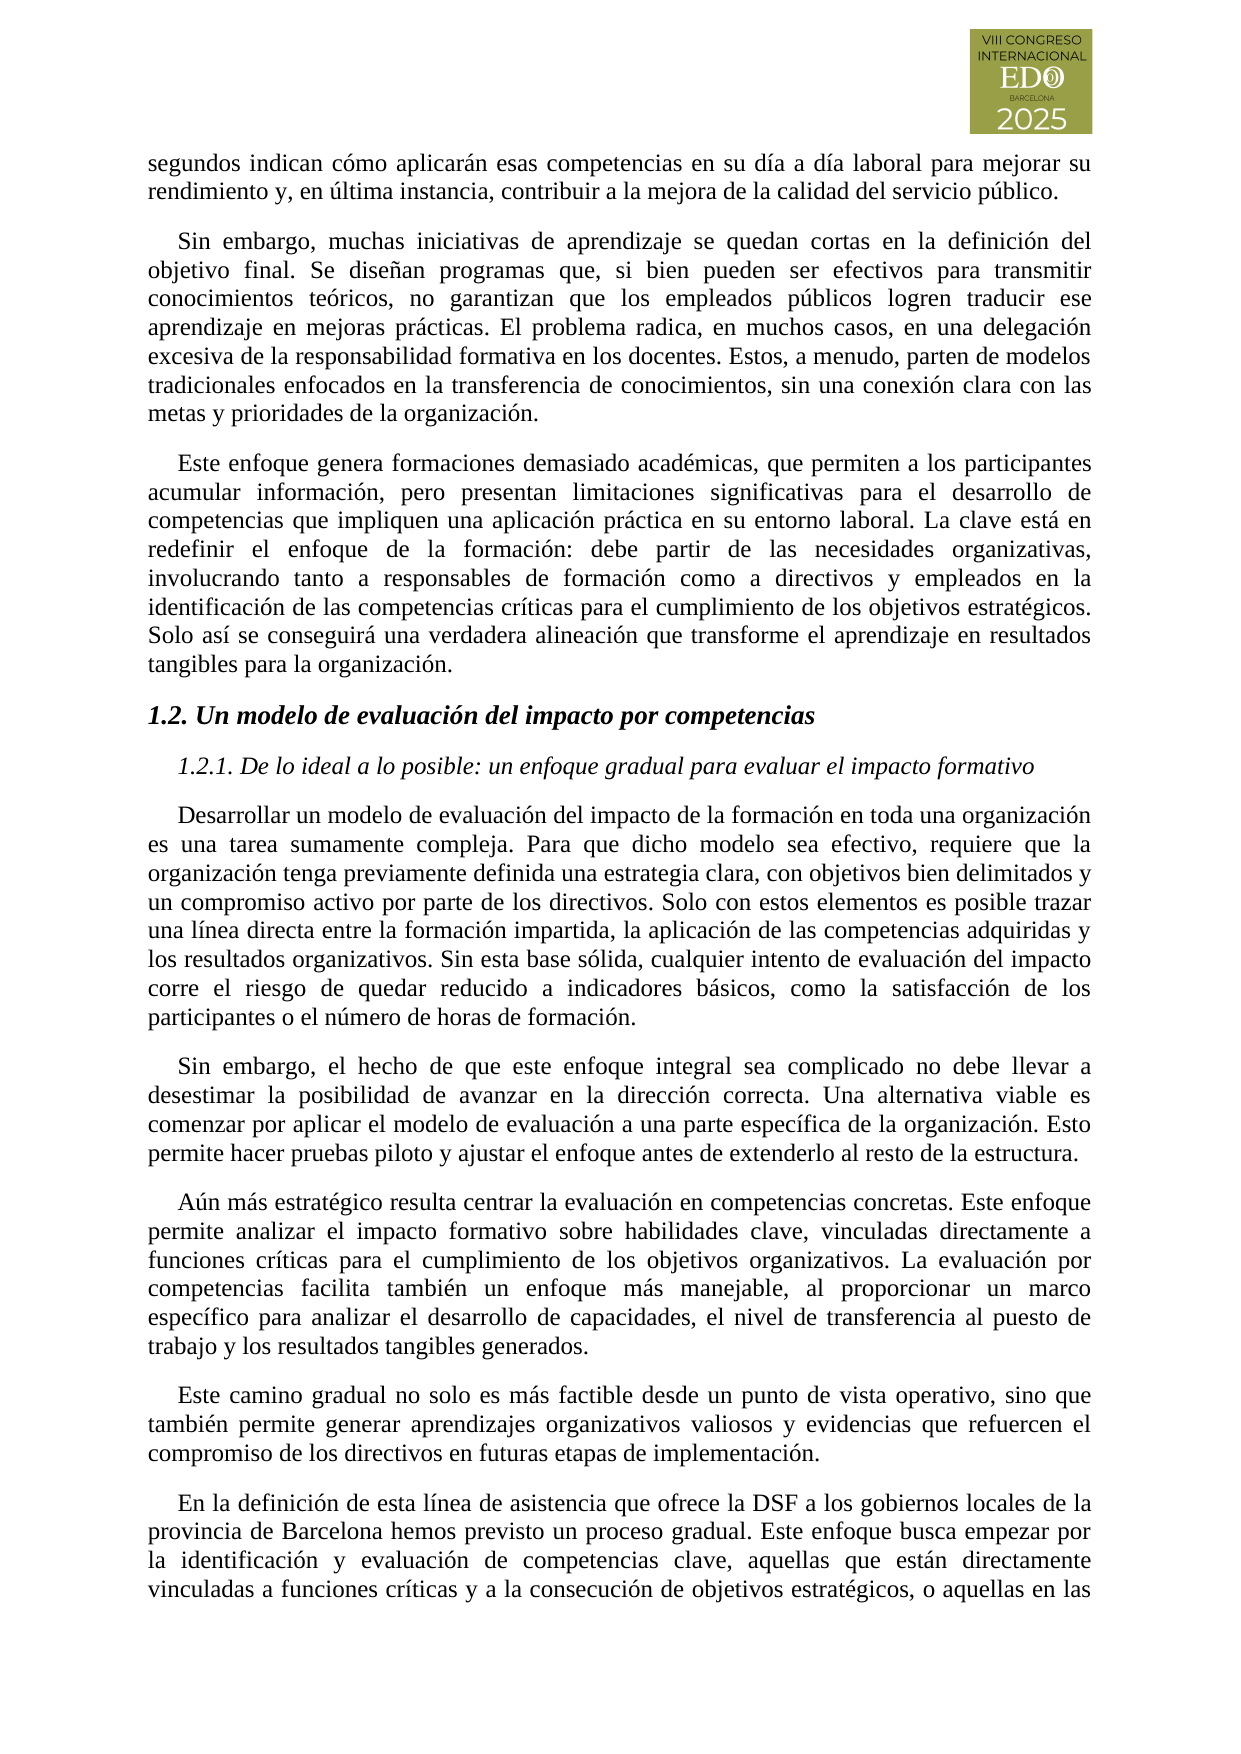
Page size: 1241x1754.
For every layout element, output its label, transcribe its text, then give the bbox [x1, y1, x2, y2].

text Sin embargo, el hecho de que este enfoque integral sea complicado no debe llevar a desestimar la posibilidad de avanzar en la dirección correcta. Una alternativa viable es comenzar por aplicar el modelo de evaluación a una parte específica de la organización. Esto permite hacer pruebas piloto y ajustar el enfoque antes de extenderlo al resto de la estructura. [148, 1051, 1092, 1166]
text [148, 148, 1092, 205]
text Desarrollar un modelo de evaluación del impacto de la formación en toda una organización es una tarea sumamente compleja. Para que dicho modelo sea efectivo, requiere que la organización tenga previamente definida una estrategia clara, con objetivos bien delimitados y un compromiso activo por parte de los directivos. Solo con estos elementos es posible trazar una línea directa entre la formación impartida, la aplicación de las competencias adquiridas y los resultados organizativos. Sin esta base sólida, cualquier intento de evaluación del impacto corre el riesgo de quedar reducido a indicadores básicos, como la satisfacción de los participantes o el número de horas de formación. [148, 801, 1092, 1031]
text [148, 1488, 1092, 1603]
text Sin embargo, muchas iniciativas de aprendizaje se quedan cortas en la definición del objetivo final. Se diseñan programas que, si bien pueden ser efectivos para transmitir conocimientos teóricos, no garantizan que los empleados públicos logren traducir ese aprendizaje en mejoras prácticas. El problema radica, en muchos casos, en una delegación excesiva de la responsabilidad formativa en los docentes. Estos, a menudo, parten de modelos tradicionales enfocados en la transferencia de conocimientos, sin una conexión clara con las metas y prioridades de la organización. [148, 226, 1092, 427]
text Aún más estratégico resulta centrar la evaluación en competencias concretas. Este enfoque permite analizar el impacto formativo sobre habilidades clave, vinculadas directamente a funciones críticas para el cumplimiento de los objetivos organizativos. La evaluación por competencias facilita también un enfoque más manejable, al proporcionar un marco específico para analizar el desarrollo de capacidades, el nivel de transferencia al puesto de trabajo y los resultados tangibles generados. [148, 1187, 1092, 1360]
text Este camino gradual no solo es más factible desde un punto de vista operativo, sino que también permite generar aprendizajes organizativos valiosos y evidencias que refuercen el compromiso de los directivos en futuras etapas de implementación. [148, 1381, 1092, 1467]
text 1.2. Un modelo de evaluación del impacto por competencias [148, 699, 1092, 730]
text Este enfoque genera formaciones demasiado académicas, que permiten a los participantes acumular información, pero presentan limitaciones significativas para el desarrollo de competencias que impliquen una aplicación práctica en su entorno laboral. La clave está en redefinir el enfoque de la formación: debe partir de las necesidades organizativas, involucrando tanto a responsables de formación como a directivos y empleados en la identificación de las competencias críticas para el cumplimiento de los objetivos estratégicos. Solo así se conseguirá una verdadera alineación que transforme el aprendizaje en resultados tangibles para la organización. [148, 448, 1092, 678]
picture [969, 29, 1093, 134]
text 1.2.1. De lo ideal a lo posible: un enfoque gradual para evaluar el impacto formativo [148, 751, 1092, 780]
